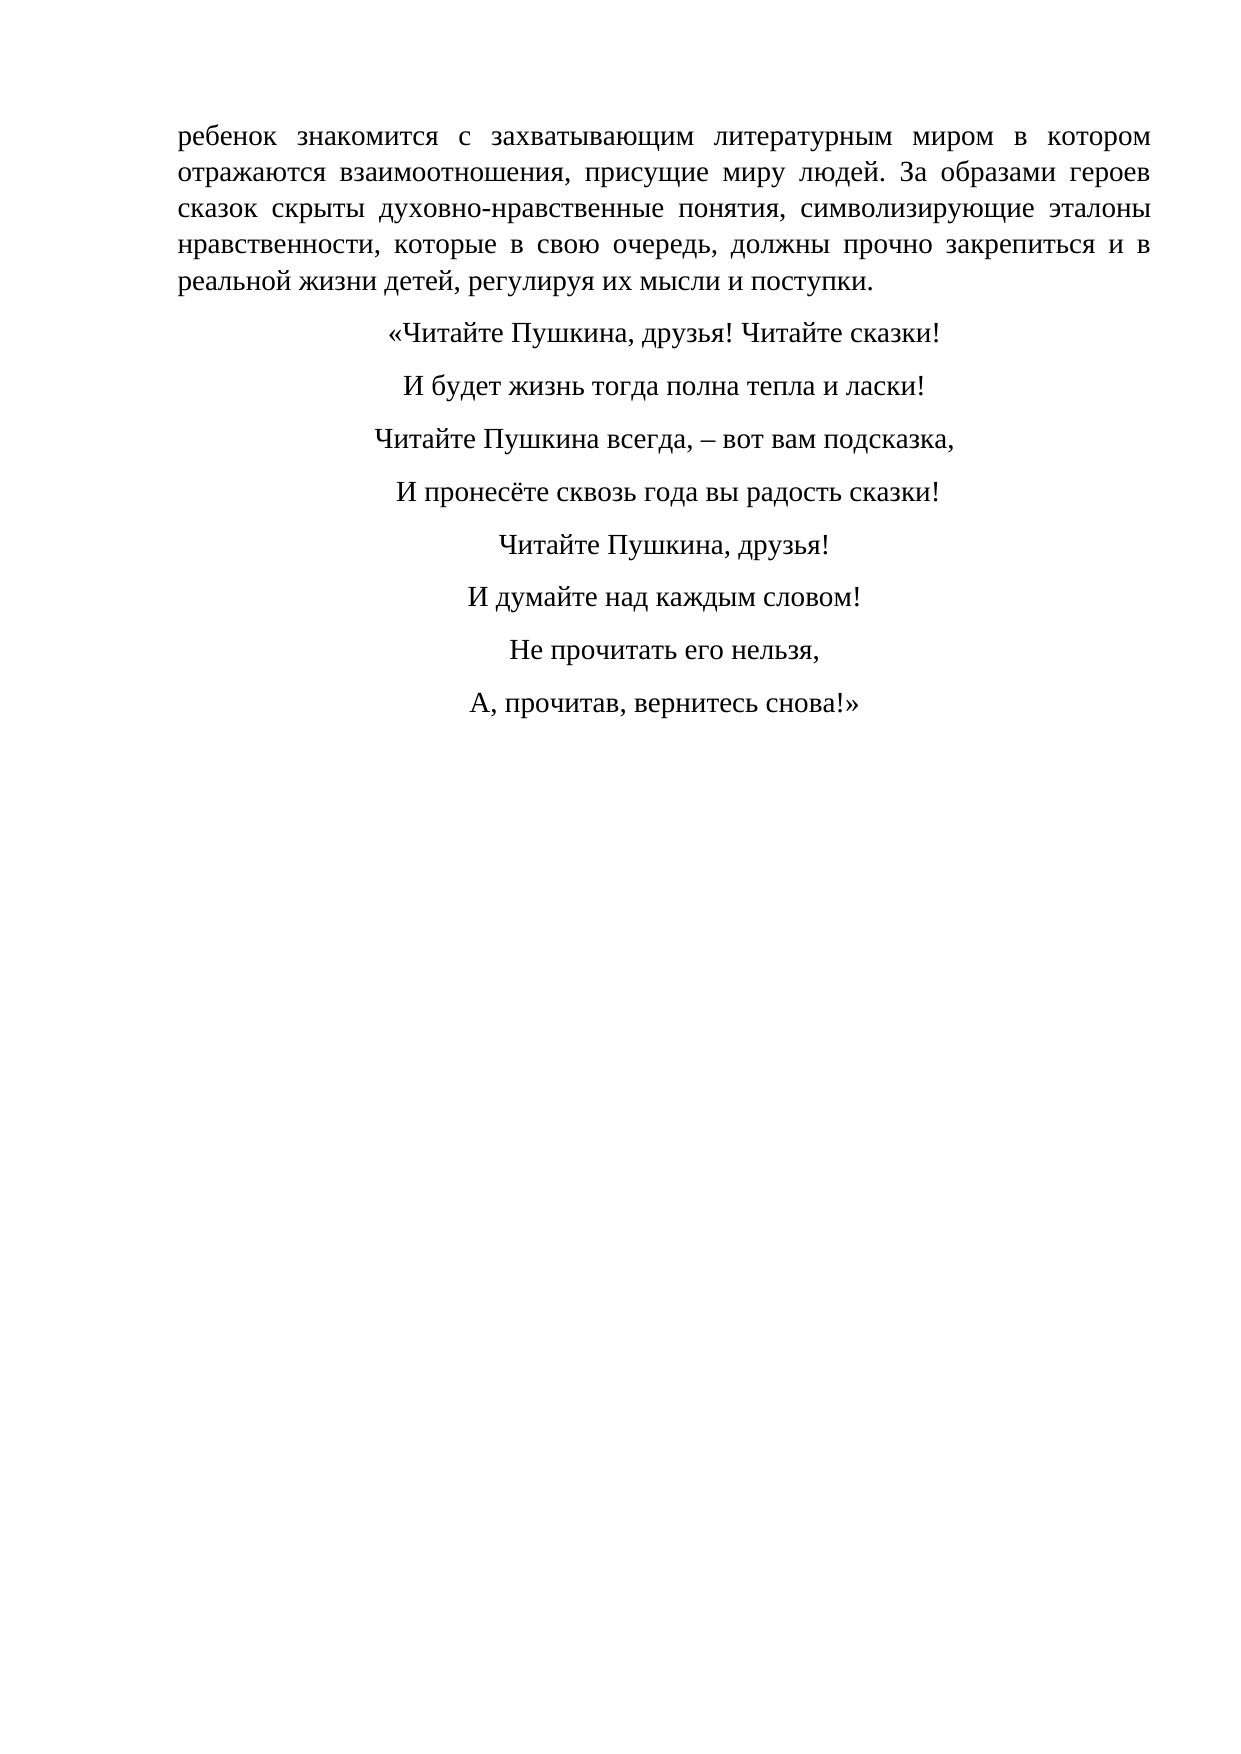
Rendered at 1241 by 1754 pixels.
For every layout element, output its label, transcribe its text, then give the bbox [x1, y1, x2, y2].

text «Читайте Пушкина, друзья! Читайте сказки! [177, 316, 1152, 349]
text И пронесёте сквозь года вы радость сказки! [177, 474, 1152, 507]
text Читайте Пушкина, друзья! [177, 527, 1152, 560]
text А, прочитав, вернитесь снова!» [177, 685, 1152, 719]
text И будет жизнь тогда полна тепла и ласки! [177, 368, 1152, 402]
text Читайте Пушкина всегда, – вот вам подсказка, [177, 421, 1152, 455]
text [177, 118, 1152, 296]
text И думайте над каждым словом! [177, 579, 1152, 613]
text Не прочитать его нельзя, [177, 632, 1152, 666]
